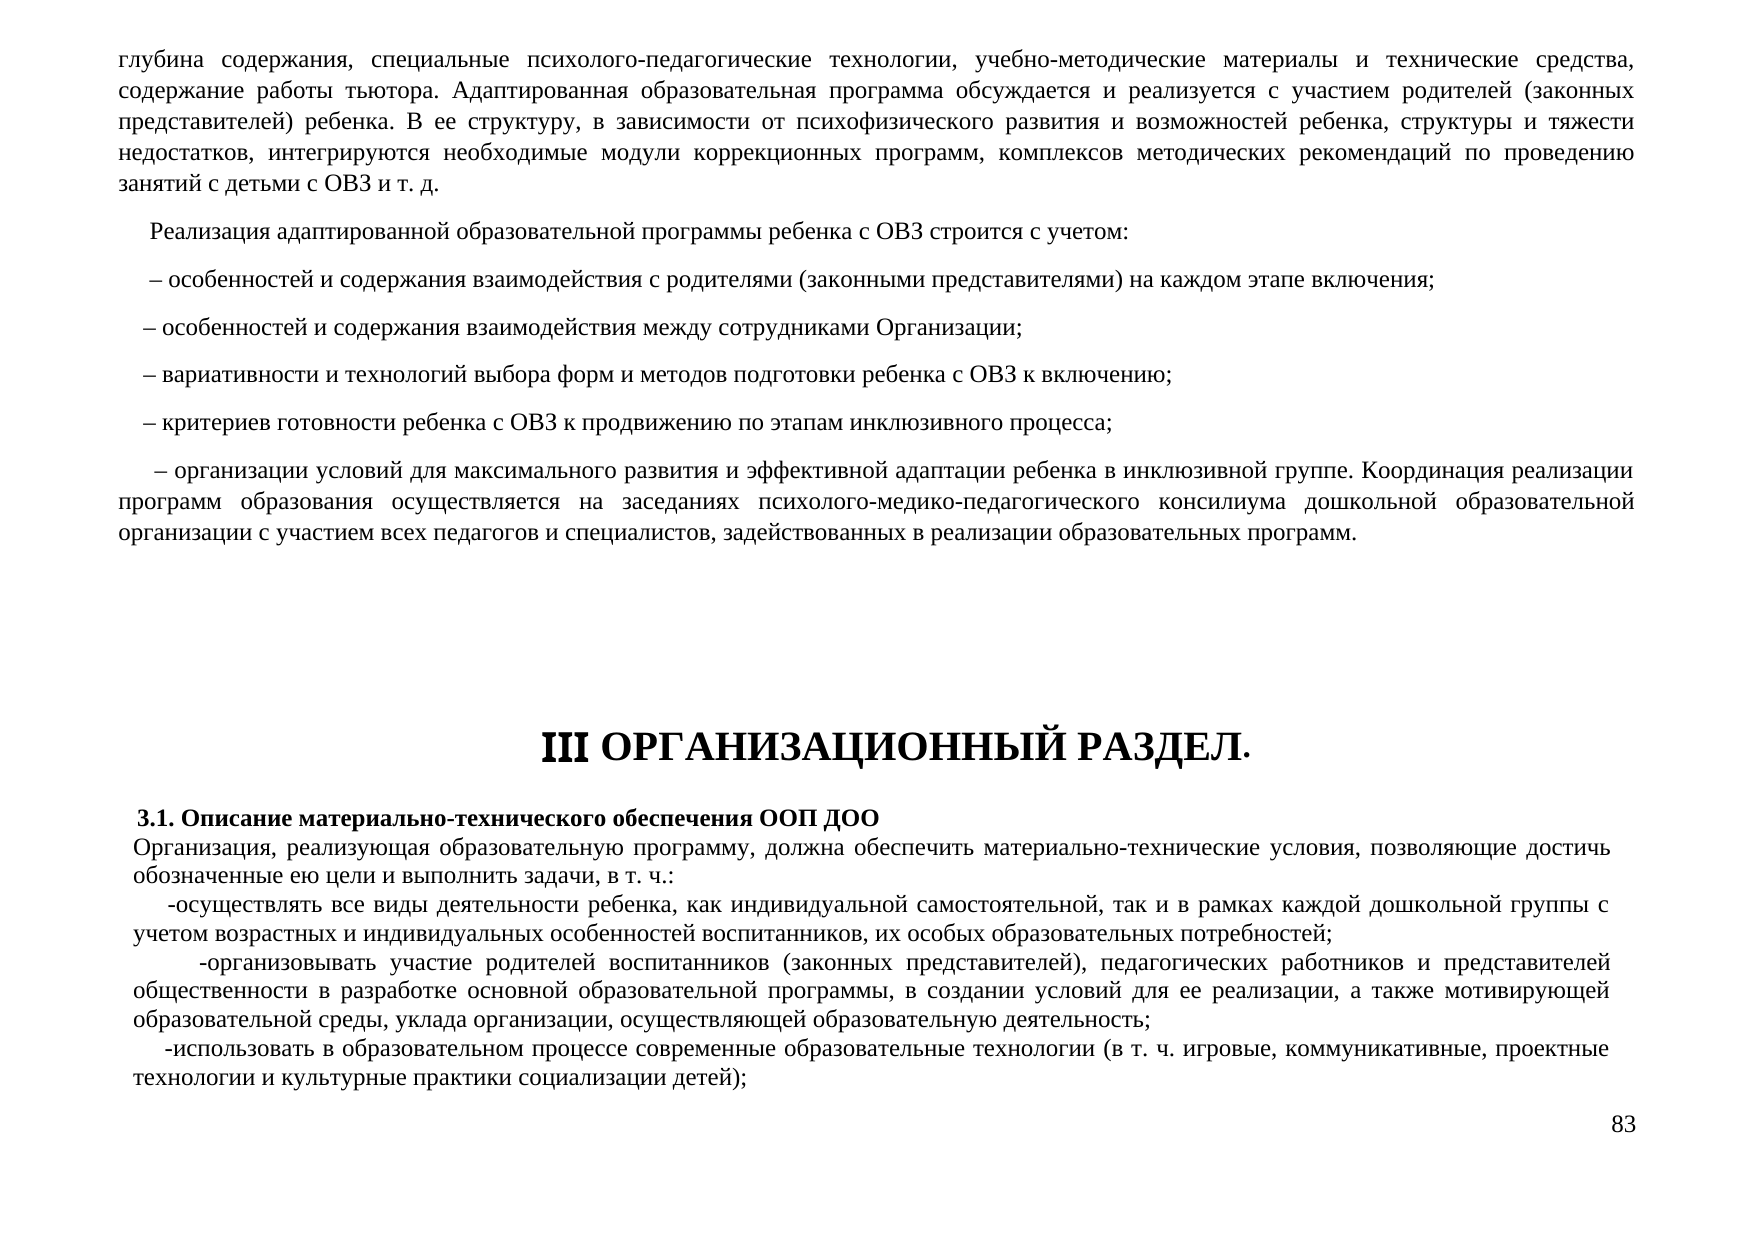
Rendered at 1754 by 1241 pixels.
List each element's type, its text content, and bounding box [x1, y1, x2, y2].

text -использовать в образовательном процессе современные образовательные технологии (в т. ч. игровые, коммуникативные, проектные технологии и культурные практики социализации детей); [133, 1033, 1612, 1091]
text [118, 44, 1636, 197]
text – особенностей и содержания взаимодействия между сотрудниками Организации; [118, 312, 1636, 340]
text – особенностей и содержания взаимодействия с родителями (законными представителями) на каждом этапе включения; [118, 264, 1636, 293]
text -организовывать участие родителей воспитанников (законных представителей), педагогических работников и представителей общественности в разработке основной образовательной программы, в создании условий для ее реализации, а также мотивирующей образовательной среды, уклада организации, осуществляющей образовательную деятельность; [133, 947, 1612, 1033]
text -осуществлять все виды деятельности ребенка, как индивидуальной самостоятельной, так и в рамках каждой дошкольной группы с учетом возрастных и индивидуальных особенностей воспитанников, их особых образовательных потребностей; [133, 889, 1612, 947]
text – организации условий для максимального развития и эффективной адаптации ребенка в инклюзивной группе. Координация реализации программ образования осуществляется на заседаниях психолого-медико-педагогического консилиума дошкольной образовательной организации с участием всех педагогов и специалистов, задействованных в реализации образовательных программ. [118, 455, 1636, 546]
text – критериев готовности ребенка с ОВЗ к продвижению по этапам инклюзивного процесса; [118, 407, 1636, 436]
text Реализация адаптированной образовательной программы ребенка с ОВЗ строится с учетом: [118, 216, 1636, 245]
text – вариативности и технологий выбора форм и методов подготовки ребенка с ОВЗ к включению; [118, 359, 1636, 388]
text Организация, реализующая образовательную программу, должна обеспечить материально-технические условия, позволяющие достичь обозначенные ею цели и выполнить задачи, в т. ч.: [133, 832, 1612, 889]
text III ОРГАНИЗАЦИОННЫЙ РАЗДЕЛ. [156, 717, 1636, 774]
text 3.1. Описание материально-технического обеспечения ООП ДОО [118, 803, 1636, 832]
